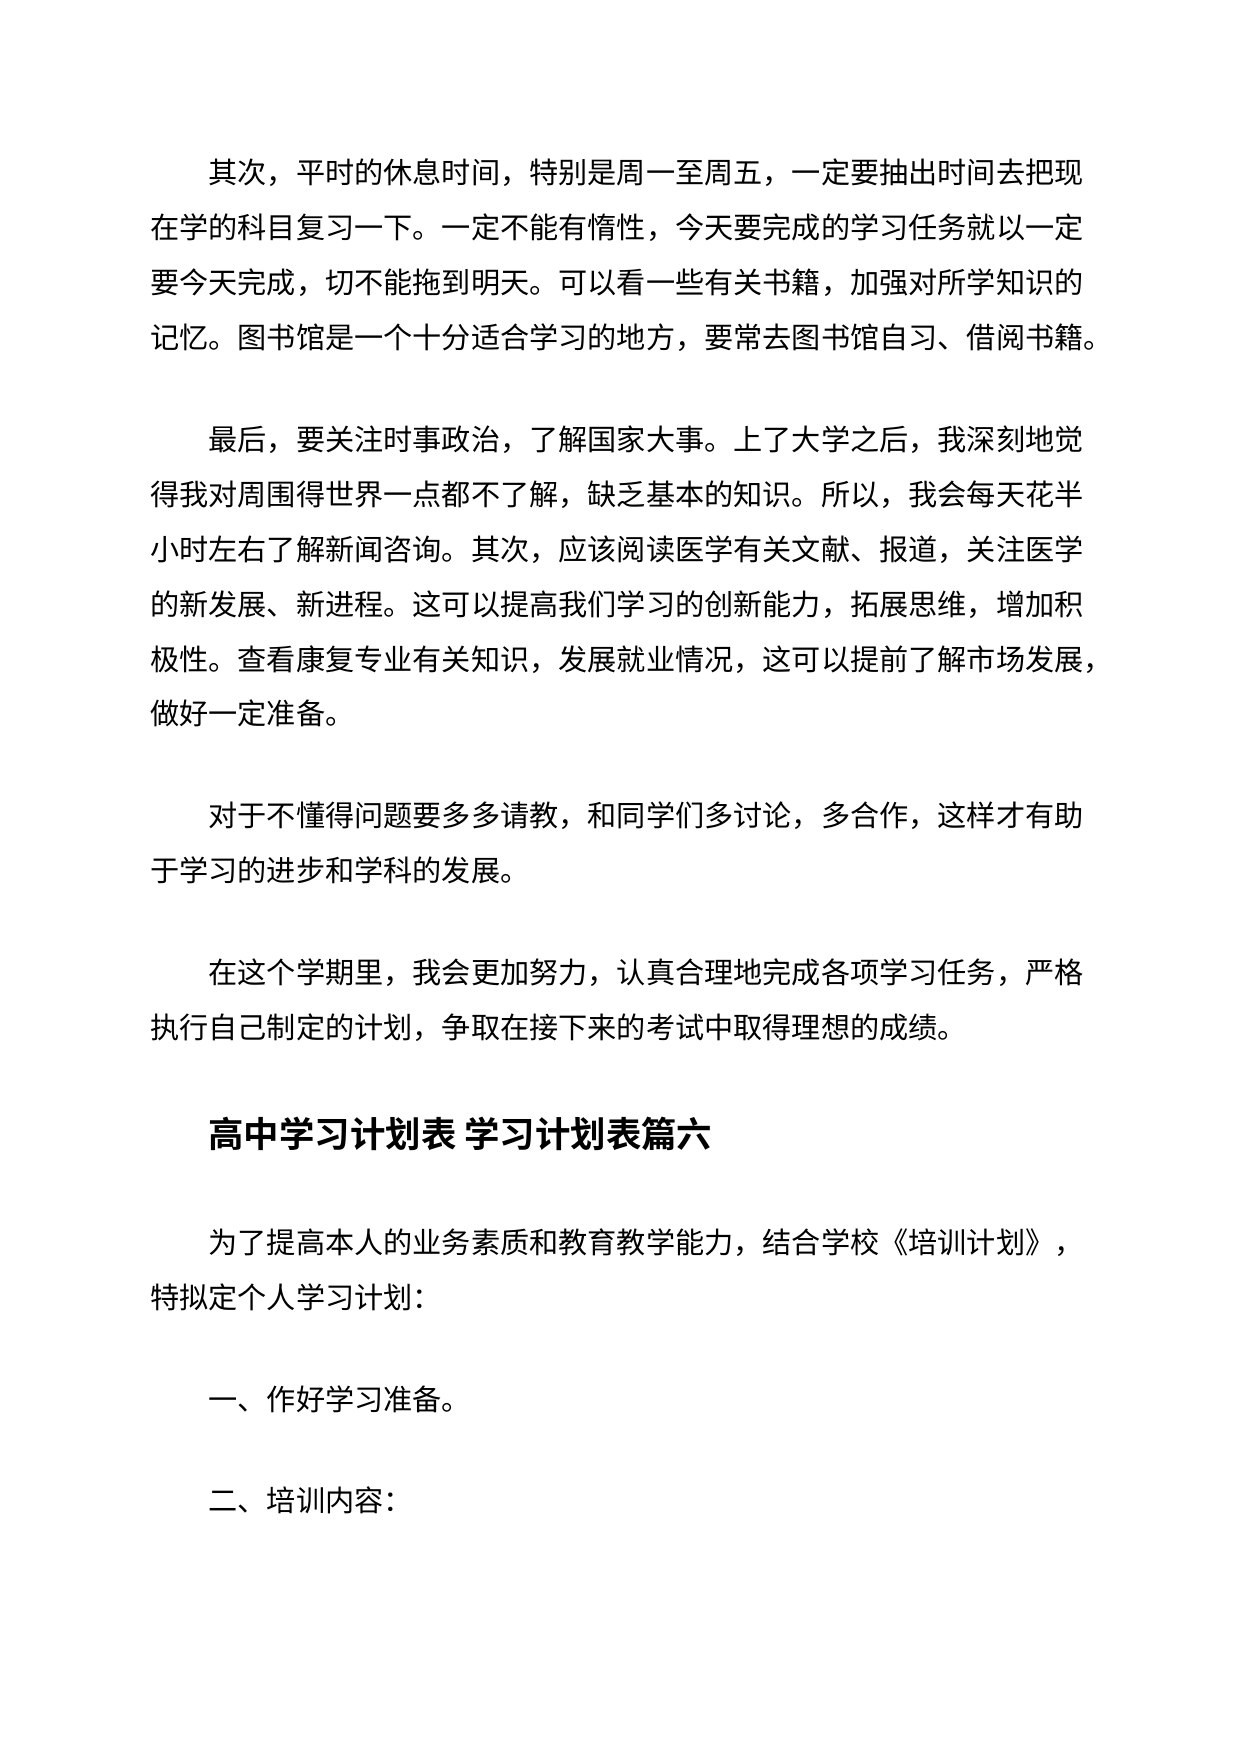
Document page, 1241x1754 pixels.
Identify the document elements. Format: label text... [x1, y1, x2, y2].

text 一、作好学习准备。 [150, 1376, 1090, 1418]
text 二、培训内容： [150, 1478, 1090, 1520]
text 最后，要关注时事政治，了解国家大事。上了大学之后，我深刻地觉得我对周围得世界一点都不了解，缺乏基本的知识。所以，我会每天花半小时左右了解新闻咨询。其次，应该阅读医学有关文献、报道，关注医学的新发展、新进程。这可以提高我们学习的创新能力，拓展思维，增加积极性。查看康复专业有关知识，发展就业情况，这可以提前了解市场发展，做好一定准备。 [150, 416, 1090, 733]
text 在这个学期里，我会更加努力，认真合理地完成各项学习任务，严格执行自己制定的计划，争取在接下来的考试中取得理想的成绩。 [150, 949, 1090, 1047]
text 对于不懂得问题要多多请教，和同学们多讨论，多合作，这样才有助于学习的进步和学科的发展。 [150, 793, 1090, 890]
text 其次，平时的休息时间，特别是周一至周五，一定要抽出时间去把现在学的科目复习一下。一定不能有惰性，今天要完成的学习任务就以一定要今天完成，切不能拖到明天。可以看一些有关书籍，加强对所学知识的记忆。图书馆是一个十分适合学习的地方，要常去图书馆自习、借阅书籍。 [150, 150, 1090, 357]
text 为了提高本人的业务素质和教育教学能力，结合学校《培训计划》，特拟定个人学习计划： [150, 1219, 1090, 1317]
text 高中学习计划表 学习计划表篇六 [150, 1106, 1090, 1157]
